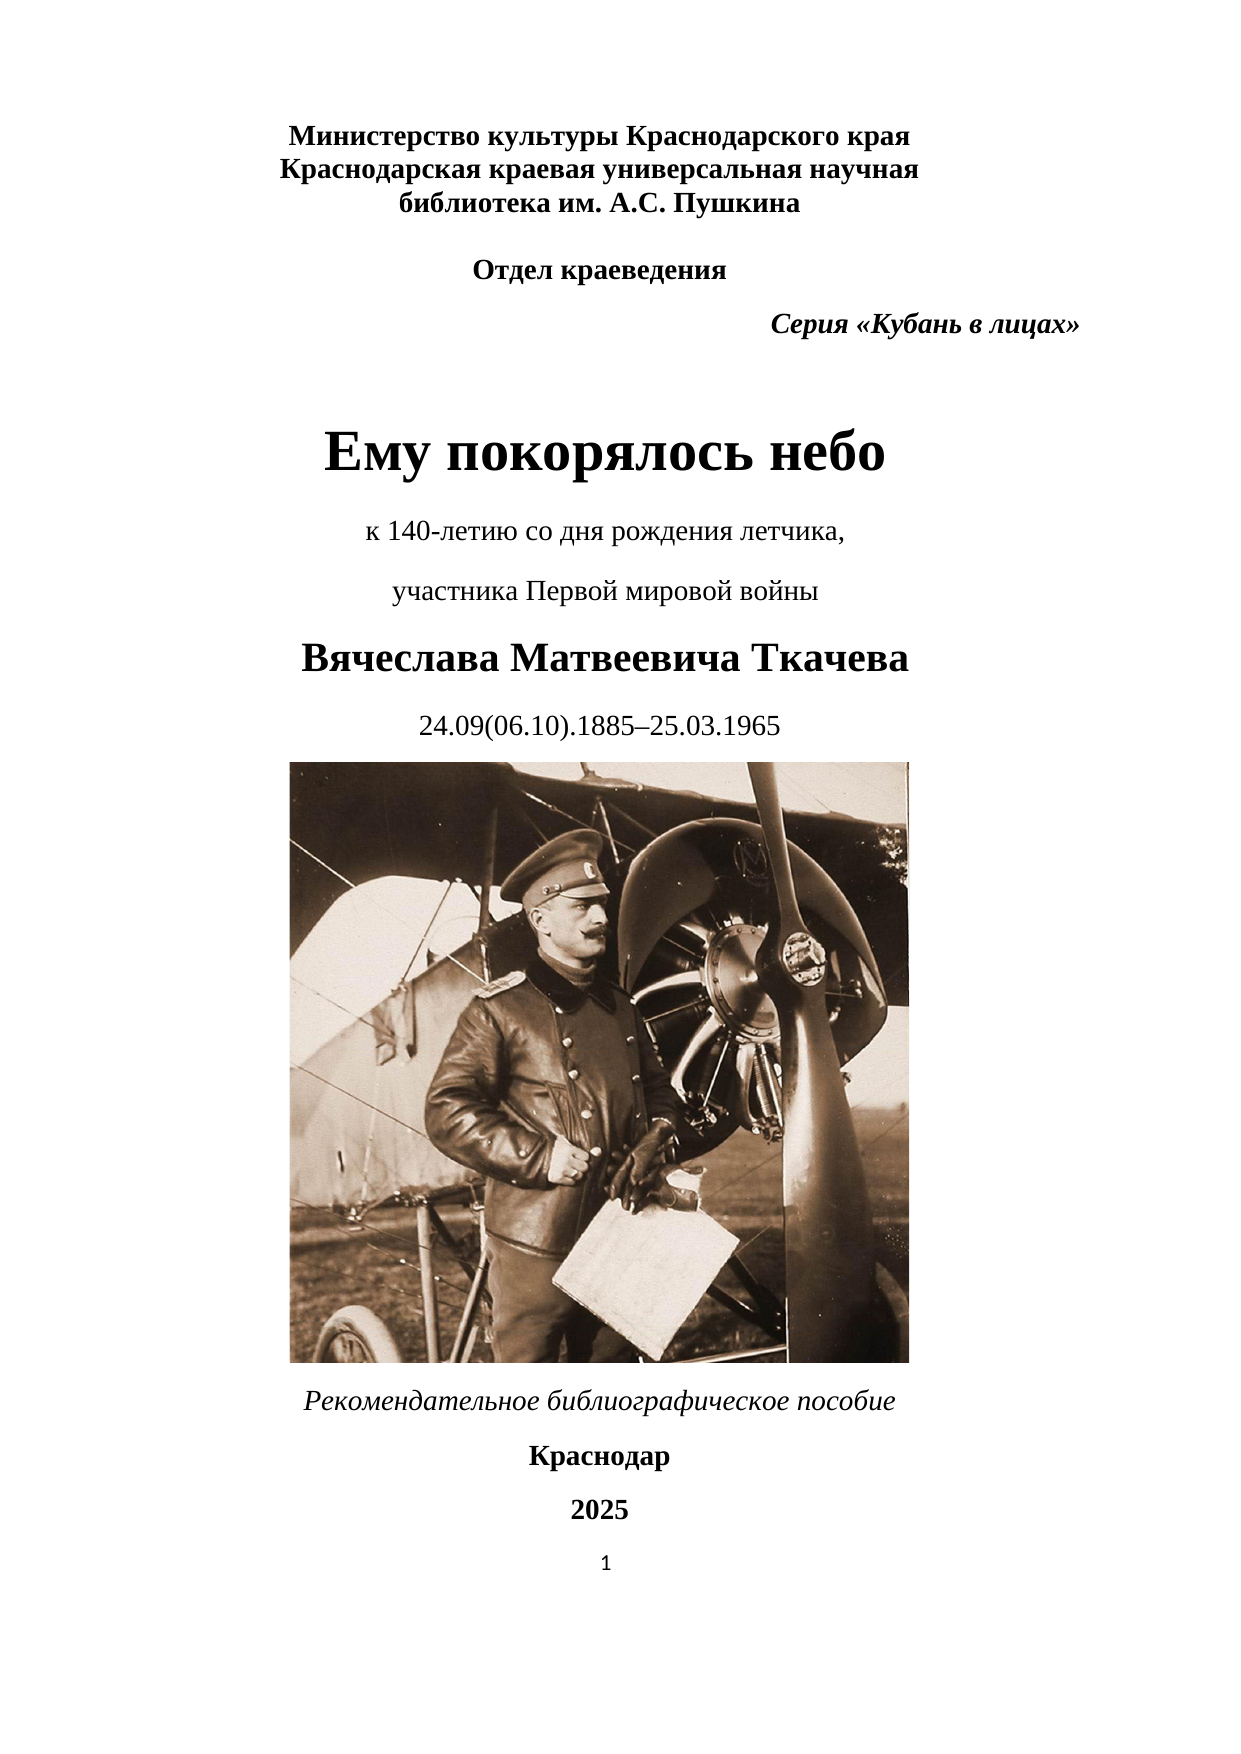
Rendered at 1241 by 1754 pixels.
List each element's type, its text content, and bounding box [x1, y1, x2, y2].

text Министерство культуры Краснодарского края [118, 118, 1081, 152]
text библиотека им. А.С. Пушкина [118, 185, 1081, 219]
text 24.09(06.10).1885–25.03.1965 [118, 708, 1081, 742]
text участника Первой мировой войны [118, 573, 1092, 606]
text Рекомендательное библиографическое пособие [118, 1383, 1081, 1417]
text Краснодар [118, 1438, 1081, 1471]
text 2025 [118, 1492, 1081, 1526]
text Серия «Кубань в лицах» [118, 307, 1081, 340]
text Отдел краеведения [118, 252, 1081, 286]
text к 140-летию со дня рождения летчика, [118, 513, 1092, 547]
text Вячеслава Матвеевича Ткачева [118, 632, 1092, 680]
text Ему покорялось небо [118, 415, 1092, 482]
picture [289, 762, 910, 1363]
text Краснодарская краевая универсальная научная [118, 152, 1081, 185]
